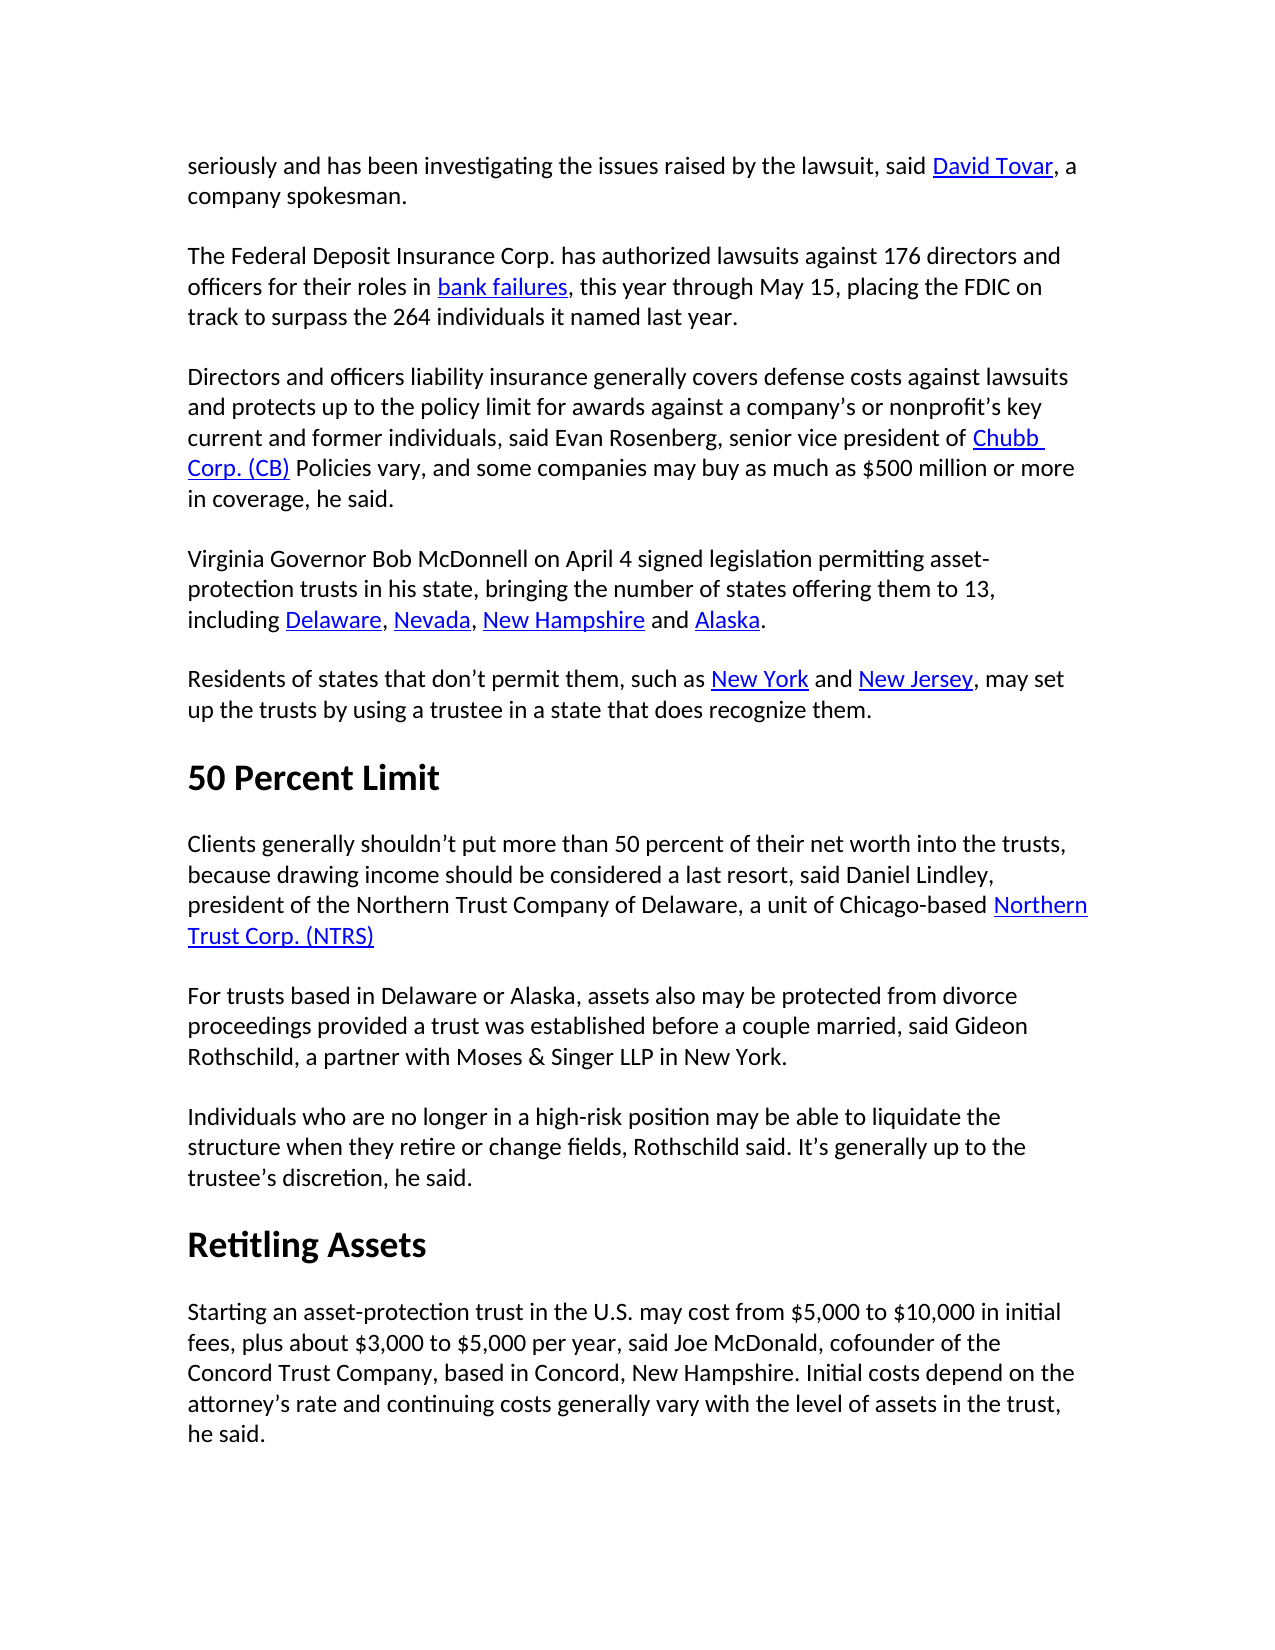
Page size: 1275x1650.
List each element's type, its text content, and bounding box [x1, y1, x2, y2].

text For trusts based in Delaware or Alaska, assets also may be protected from divorce proceedings provided a trust was established before a couple married, said Gideon Rothschild, a partner with Moses & Singer LLP in New York. [187, 980, 1087, 1071]
text The Federal Deposit Insurance Corp. has authorized lawsuits against 176 directors and officers for their roles in bank failures, this year through May 15, placing the FDIC on track to surpass the 264 individuals it named last year. [187, 240, 1087, 332]
text Retitling Assets [187, 1221, 1087, 1267]
text 50 Percent Limit [187, 754, 1087, 799]
text Directors and officers liability insurance generally covers defense costs against lawsuits and protects up to the policy limit for awards against a company’s or nonprofit’s key current and former individuals, said Evan Rosenberg, senior vice president of Chubb Corp. (CB) Policies vary, and some companies may buy as much as $500 million or more in coverage, he said. [187, 361, 1087, 513]
text Clients generally shouldn’t put more than 50 percent of their net worth into the trusts, because drawing income should be considered a last resort, said Daniel Lindley, president of the Northern Trust Company of Delaware, a unit of Chicago-based Northern Trust Corp. (NTRS) [187, 829, 1087, 951]
text Virginia Governor Bob McDonnell on April 4 signed legislation permitting asset-protection trusts in his state, bringing the number of states offering them to 13, including Delaware, Nevada, New Hampshire and Alaska. [187, 543, 1087, 634]
text Residents of states that don’t permit them, such as New York and New Jersey, may set up the trusts by using a trustee in a state that does recognize them. [187, 663, 1087, 724]
text Starting an asset-protection trust in the U.S. may cost from $5,000 to $10,000 in initial fees, plus about $3,000 to $5,000 per year, said Joe McDonald, cofounder of the Concord Trust Company, based in Concord, New Hampshire. Initial costs depend on the attorney’s rate and continuing costs generally vary with the level of assets in the trust, he said. [187, 1296, 1087, 1449]
text Individuals who are no longer in a high-risk position may be able to liquidate the structure when they retire or change fields, Rothschild said. It’s generally up to the trustee’s discretion, he said. [187, 1101, 1087, 1192]
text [187, 150, 1087, 211]
